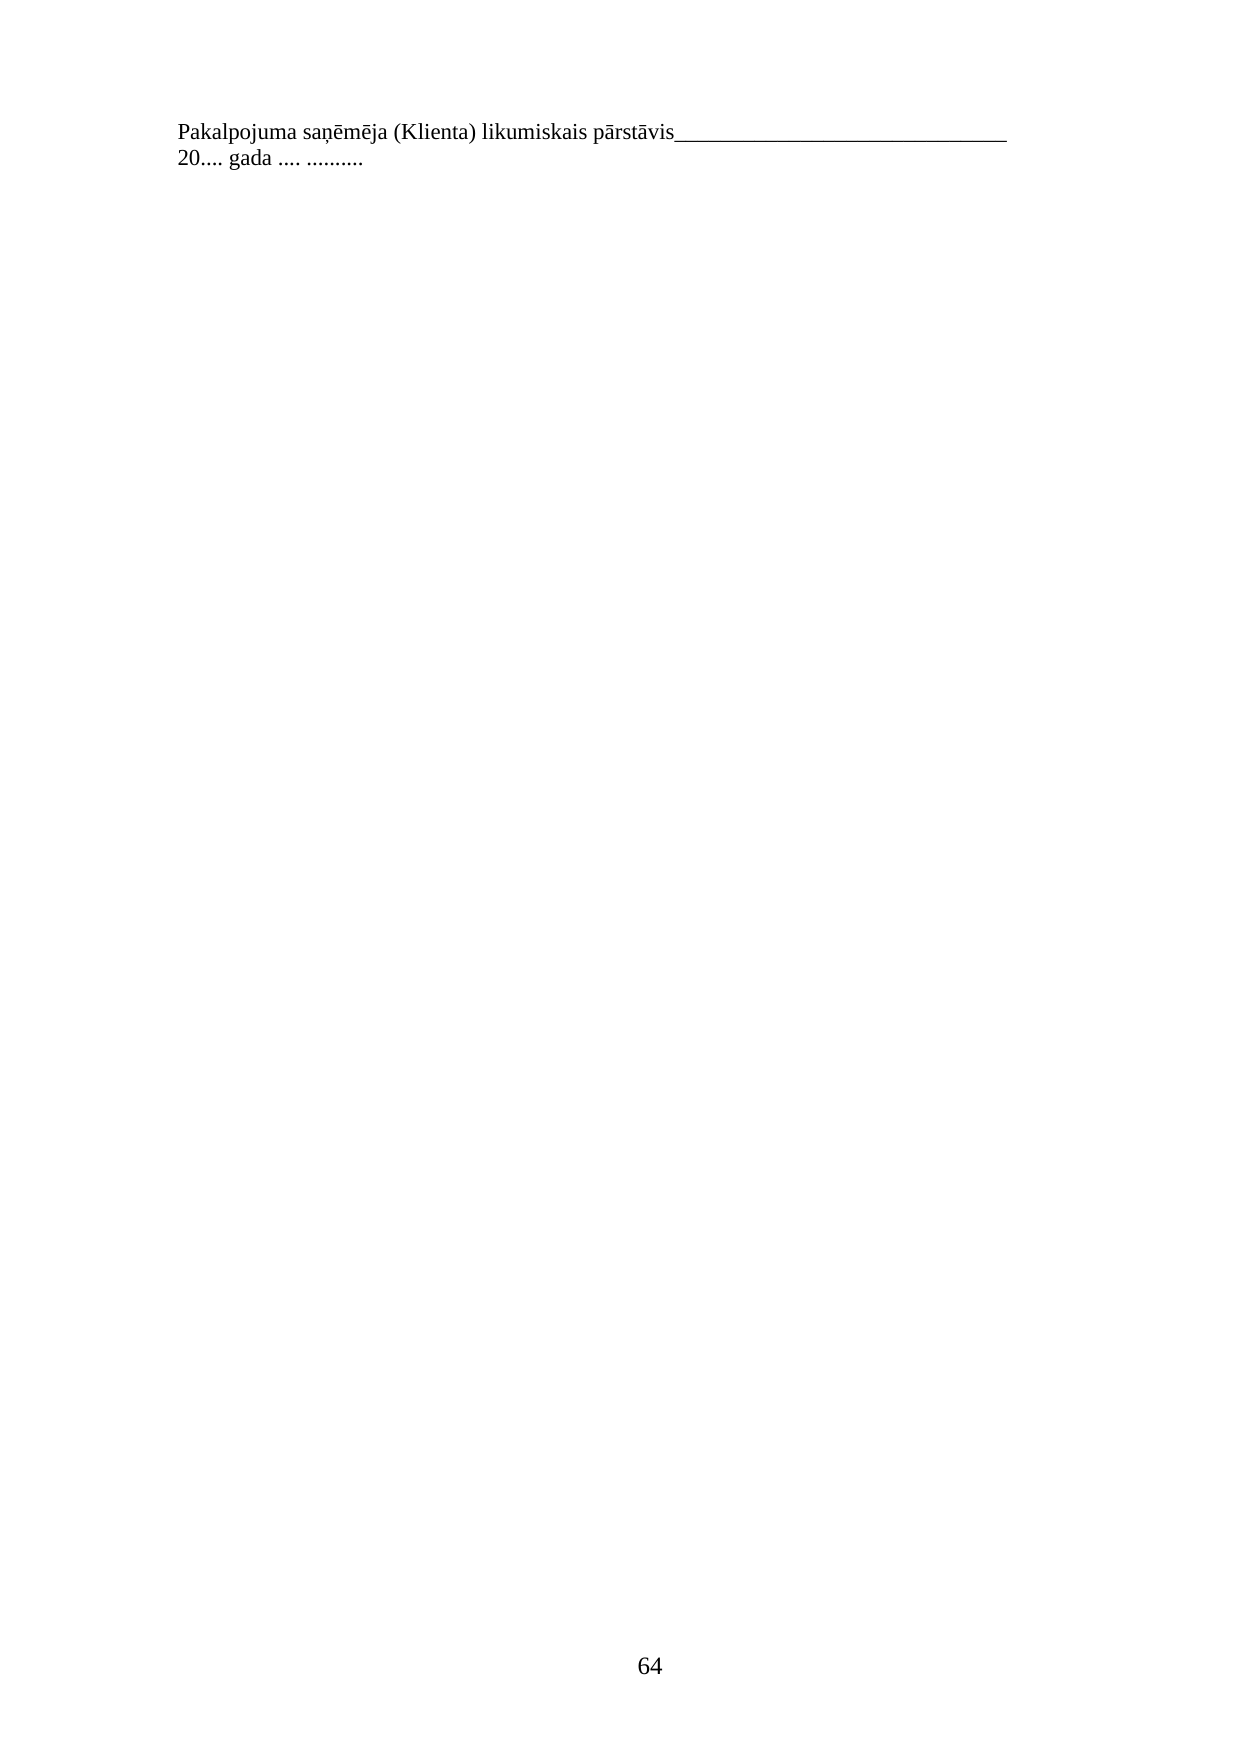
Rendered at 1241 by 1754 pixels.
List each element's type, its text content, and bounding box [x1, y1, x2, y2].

text 20.... gada .... .......... [177, 144, 1122, 171]
text Pakalpojuma saņēmēja (Klienta) likumiskais pārstāvis_____________________________ [177, 118, 1122, 144]
